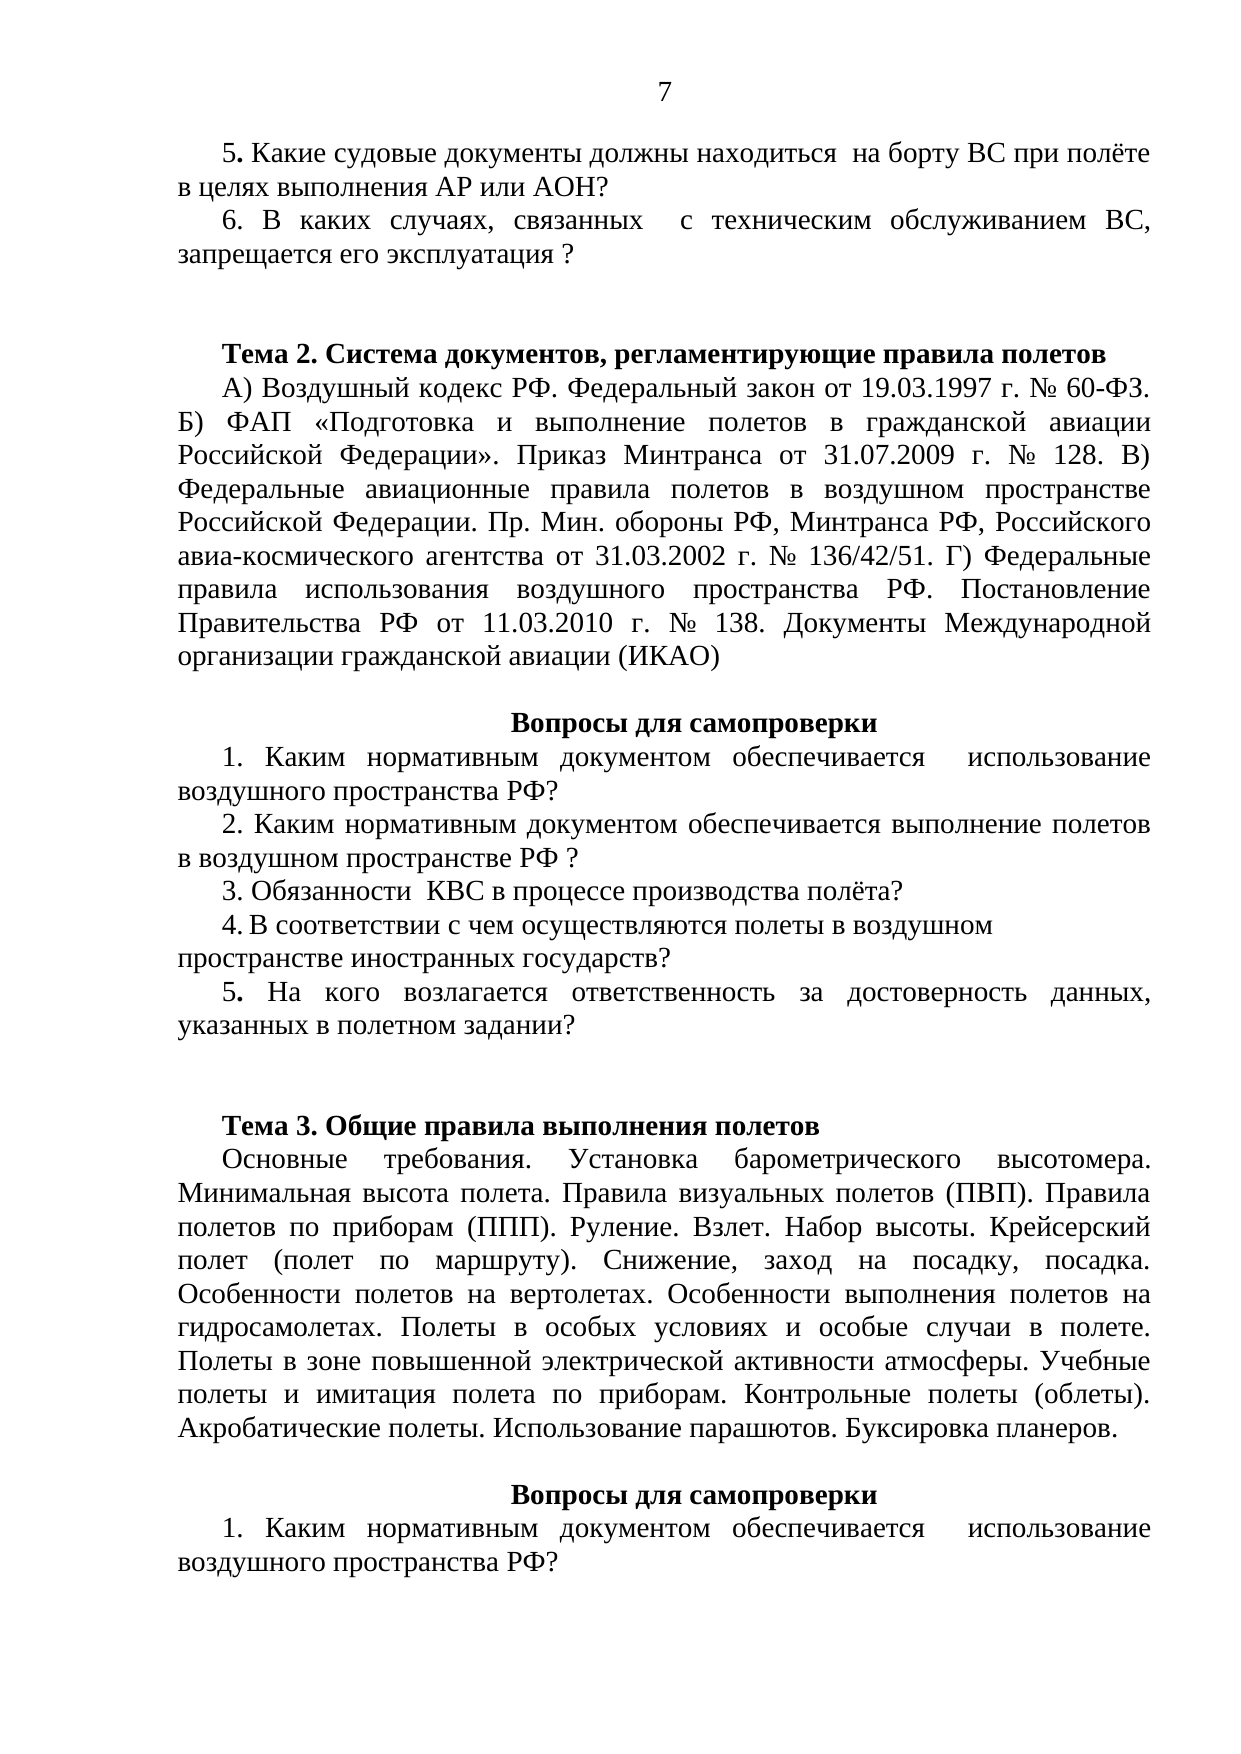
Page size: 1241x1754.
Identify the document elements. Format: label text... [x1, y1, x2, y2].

text 1. Каким нормативным документом обеспечивается использование воздушного пространства РФ? [177, 739, 1152, 806]
text 3. Обязанности КВС в процессе производства полёта? [177, 873, 1152, 907]
text 4. В соответствии с чем осуществляются полеты в воздушном пространстве иностранных государств? [177, 907, 1152, 974]
text 6. В каких случаях, связанных с техническим обслуживанием ВС, запрещается его эксплуатация ? [177, 202, 1152, 269]
list Вопросы для самопроверки [177, 706, 1152, 739]
text 2. Каким нормативным документом обеспечивается выполнение полетов в воздушном пространстве РФ ? [177, 806, 1152, 873]
list Вопросы для самопроверки [177, 1477, 1152, 1511]
text Тема 2. Система документов, регламентирующие правила полетов [177, 337, 1152, 370]
text Основные требования. Установка барометрического высотомера. Минимальная высота полета. Правила визуальных полетов (ПВП). Правила полетов по приборам (ППП). Руление. Взлет. Набор высоты. Крейсерский полет (полет по маршруту). Снижение, заход на посадку, посадка. Особенности полетов на вертолетах. Особенности выполнения полетов на гидросамолетах. Полеты в особых условиях и особые случаи в полете. Полеты в зоне повышенной электрической активности атмосферы. Учебные полеты и имитация полета по приборам. Контрольные полеты (облеты). Акробатические полеты. Использование парашютов. Буксировка планеров. [177, 1142, 1152, 1443]
text 1. Каким нормативным документом обеспечивается использование воздушного пространства РФ? [177, 1511, 1152, 1578]
text Тема 3. Общие правила выполнения полетов [177, 1108, 1152, 1142]
text 5. На кого возлагается ответственность за достоверность данных, указанных в полетном задании? [177, 974, 1152, 1041]
text А) Воздушный кодекс РФ. Федеральный закон от 19.03.1997 г. № 60-ФЗ. Б) ФАП «Подготовка и выполнение полетов в гражданской авиации Российской Федерации». Приказ Минтранса от 31.07.2009 г. № 128. В) Федеральные авиационные правила полетов в воздушном пространстве Российской Федерации. Пр. Мин. обороны РФ, Минтранса РФ, Российского авиа-космического агентства от 31.03.2002 г. № 136/42/51. Г) Федеральные правила использования воздушного пространства РФ. Постановление Правительства РФ от 11.03.2010 г. № 138. Документы Международной организации гражданской авиации (ИКАО) [177, 370, 1152, 672]
text 5. Какие судовые документы должны находиться на борту ВС при полёте в целях выполнения АР или АОН? [177, 135, 1152, 202]
